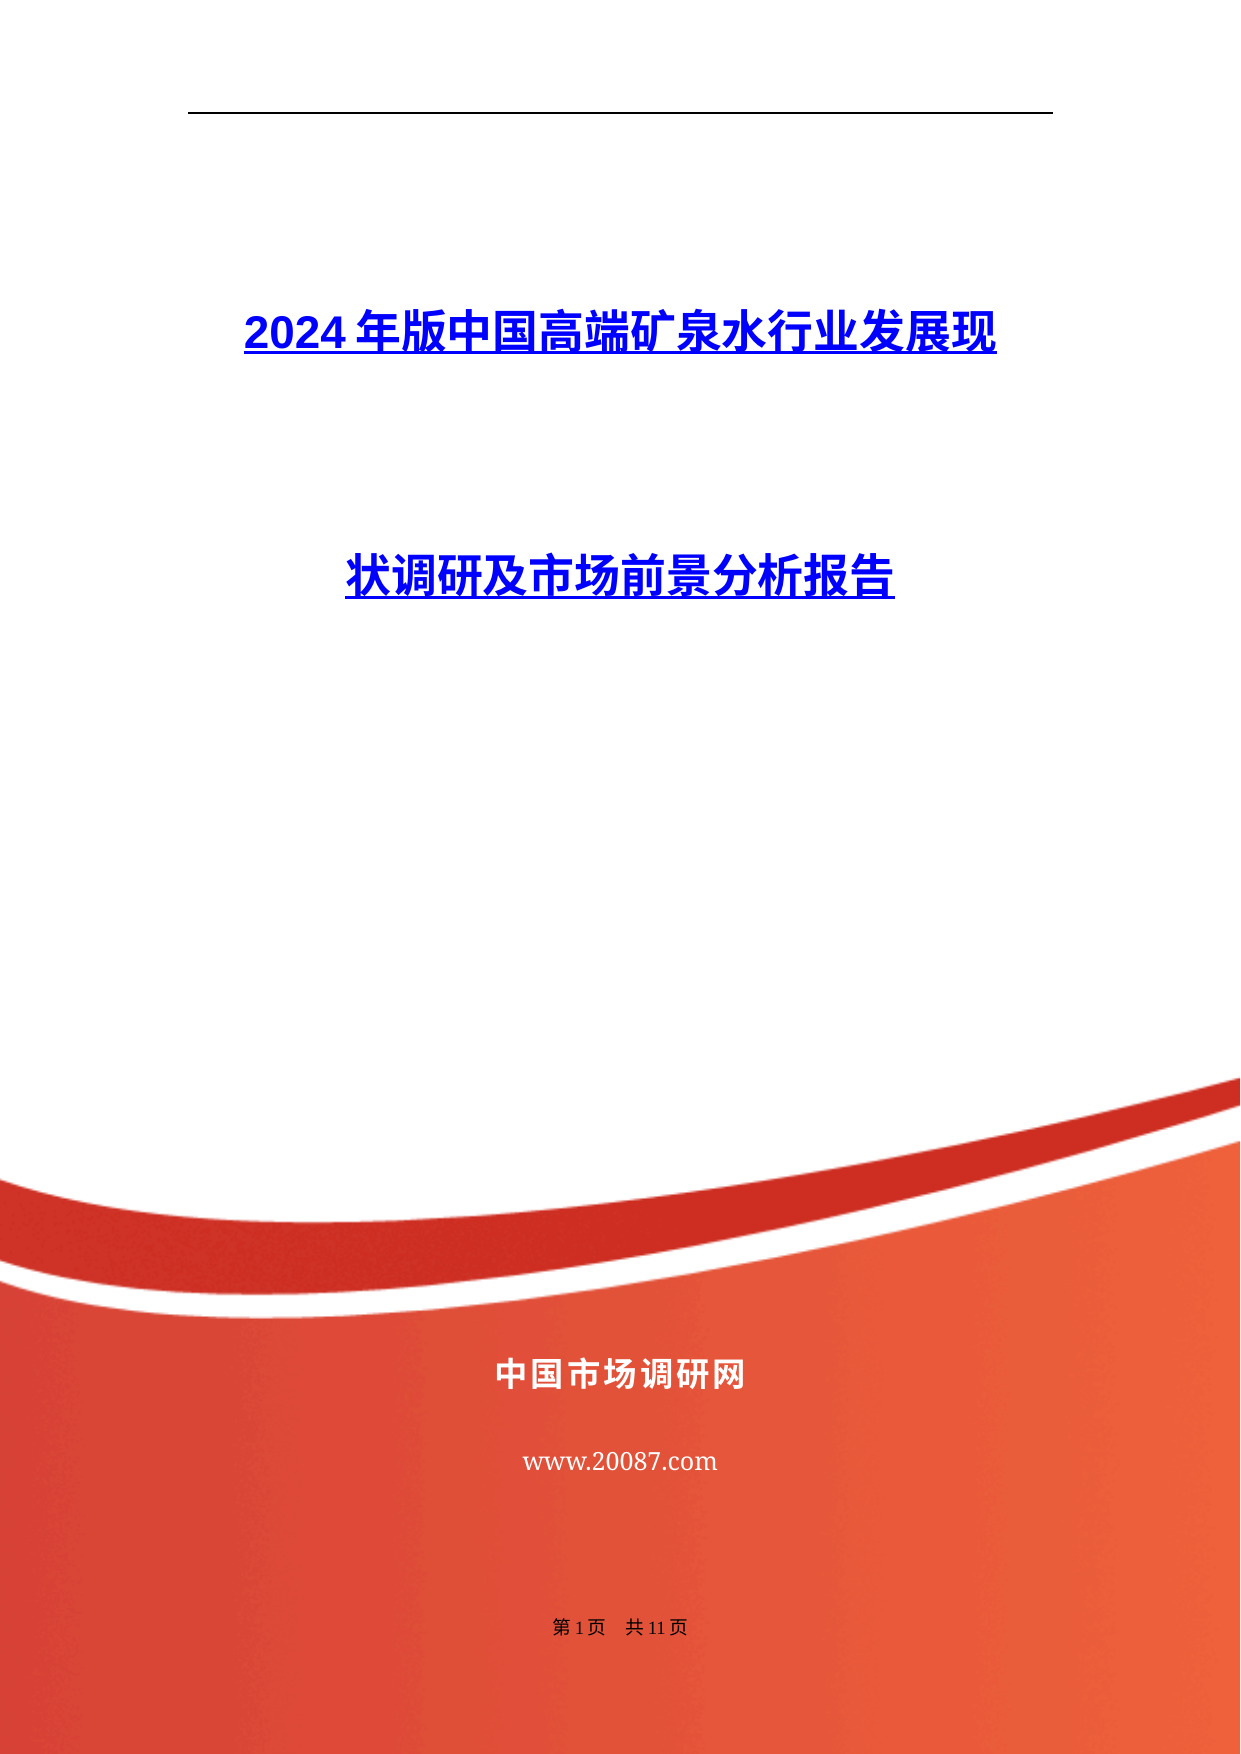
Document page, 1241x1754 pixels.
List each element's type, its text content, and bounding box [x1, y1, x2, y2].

subtitle 中国市场调研网 [187, 1339, 1053, 1404]
table_header 2024年版中国高端矿泉水行业发展现状调研及市场前景分析报告 [188, 207, 1053, 773]
picture [0, 1006, 1241, 1754]
text www.20087.com [187, 1428, 1053, 1493]
